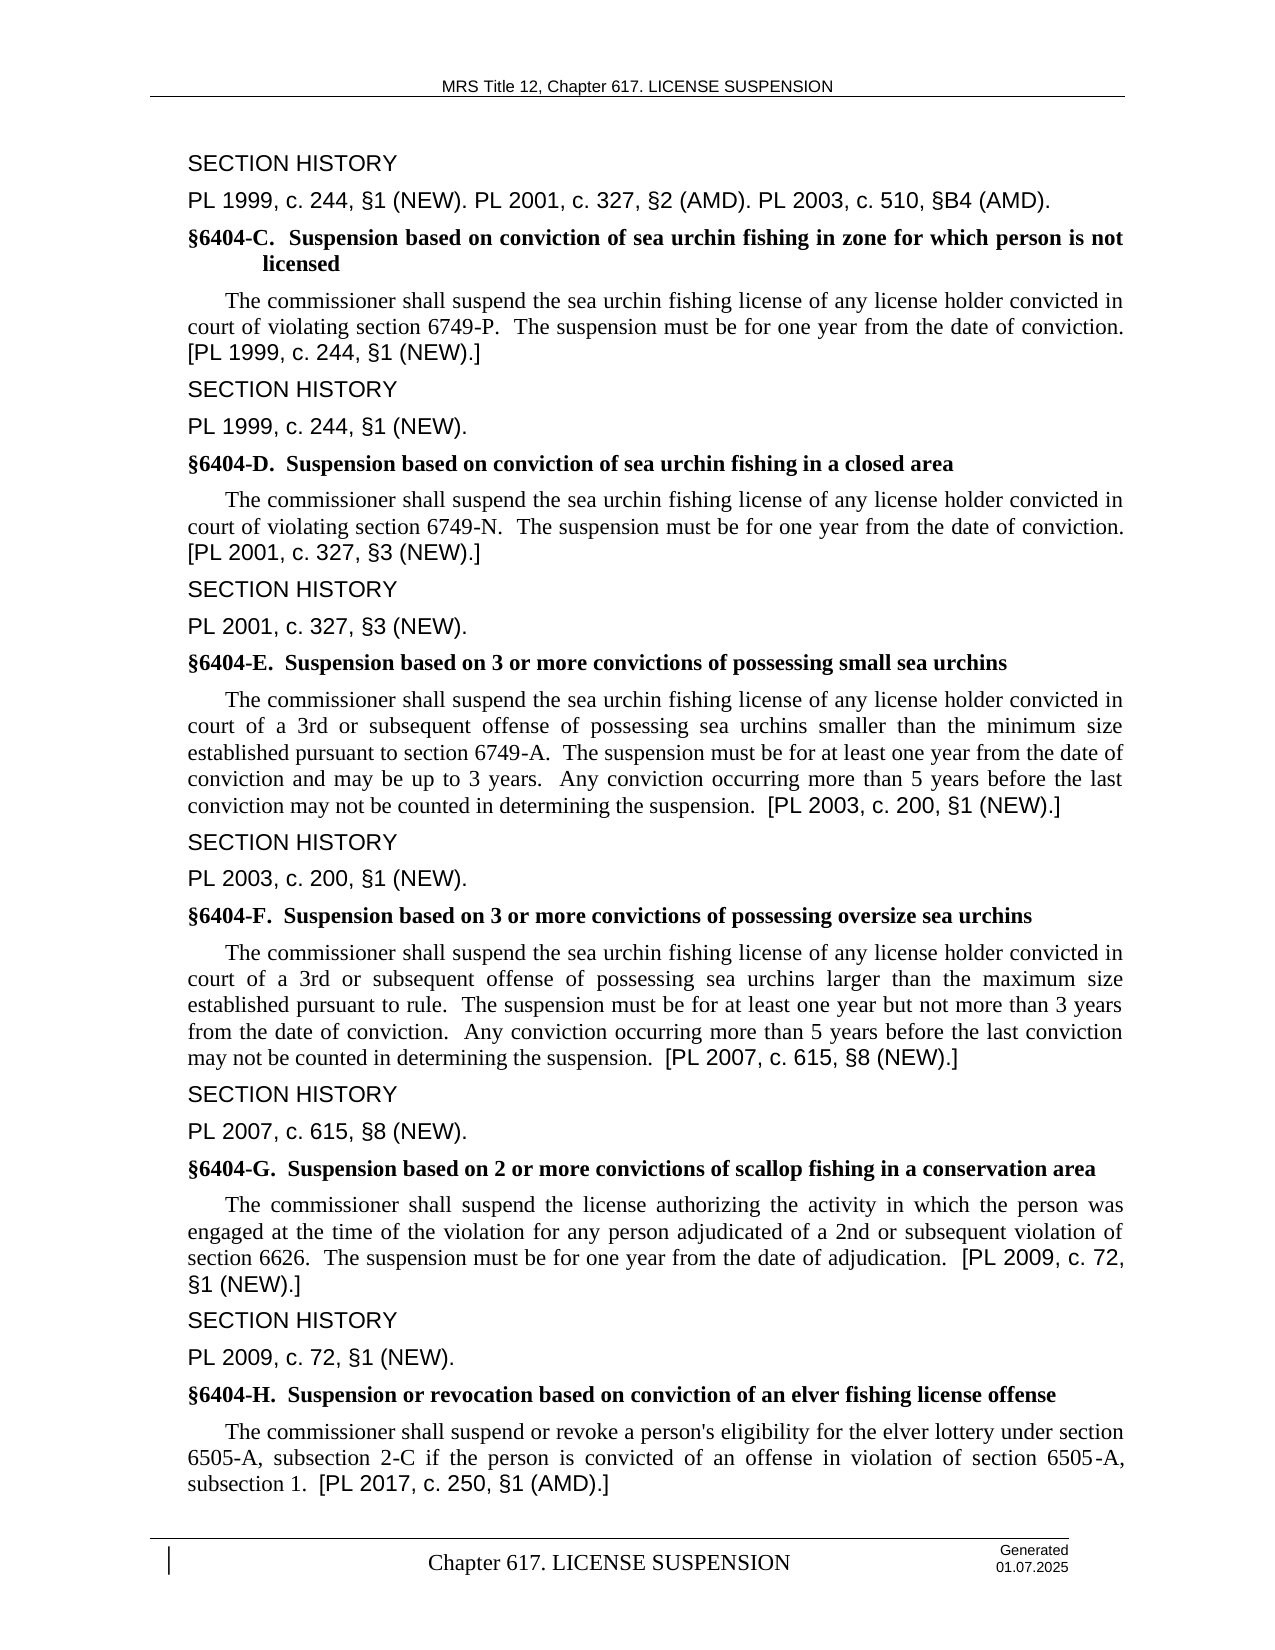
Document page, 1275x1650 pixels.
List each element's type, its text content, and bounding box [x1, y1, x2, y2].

text The commissioner shall suspend the sea urchin fishing license of any license holder convicted in court of a 3rd or subsequent offense of possessing sea urchins larger than the maximum size established pursuant to rule. The suspension must be for at least one year but not more than 3 years from the date of conviction. Any conviction occurring more than 5 years before the last conviction may not be counted in determining the suspension. [PL 2007, c. 615, §8 (NEW).] [187, 939, 1125, 1071]
text §6404-D. Suspension based on conviction of sea urchin fishing in a closed area [187, 450, 1125, 476]
text PL 2003, c. 200, §1 (NEW). [187, 865, 1125, 892]
text §6404-H. Suspension or revocation based on conviction of an elver fishing license offense [187, 1381, 1125, 1407]
text SECTION HISTORY [187, 828, 1125, 855]
text The commissioner shall suspend the license authorizing the activity in which the person was engaged at the time of the violation for any person adjudicated of a 2nd or subsequent violation of section 6626. The suspension must be for one year from the date of adjudication. [PL 2009, c. 72, §1 (NEW).] [187, 1191, 1125, 1297]
text The commissioner shall suspend the sea urchin fishing license of any license holder convicted in court of violating section 6749‑P. The suspension must be for one year from the date of conviction. [PL 1999, c. 244, §1 (NEW).] [187, 287, 1125, 366]
text SECTION HISTORY [187, 576, 1125, 602]
text PL 2007, c. 615, §8 (NEW). [187, 1118, 1125, 1144]
text SECTION HISTORY [187, 1307, 1125, 1334]
text The commissioner shall suspend or revoke a person's eligibility for the elver lottery under section 6505‑A, subsection 2‑C if the person is convicted of an offense in violation of section 6505‑A, subsection 1. [PL 2017, c. 250, §1 (AMD).] [187, 1418, 1125, 1497]
text SECTION HISTORY [187, 150, 1125, 176]
text §6404-G. Suspension based on 2 or more convictions of scallop fishing in a conservation area [187, 1155, 1125, 1181]
text §6404-E. Suspension based on 3 or more convictions of possessing small sea urchins [187, 649, 1125, 676]
text PL 2009, c. 72, §1 (NEW). [187, 1344, 1125, 1371]
text The commissioner shall suspend the sea urchin fishing license of any license holder convicted in court of a 3rd or subsequent offense of possessing sea urchins smaller than the minimum size established pursuant to section 6749‑A. The suspension must be for at least one year from the date of conviction and may be up to 3 years. Any conviction occurring more than 5 years before the last conviction may not be counted in determining the suspension. [PL 2003, c. 200, §1 (NEW).] [187, 686, 1125, 818]
text PL 1999, c. 244, §1 (NEW). [187, 413, 1125, 439]
text PL 2001, c. 327, §3 (NEW). [187, 613, 1125, 639]
text SECTION HISTORY [187, 1081, 1125, 1107]
text PL 1999, c. 244, §1 (NEW). PL 2001, c. 327, §2 (AMD). PL 2003, c. 510, §B4 (AMD). [187, 187, 1125, 213]
text §6404-C. Suspension based on conviction of sea urchin fishing in zone for which person is not licensed [187, 223, 1125, 276]
text The commissioner shall suspend the sea urchin fishing license of any license holder convicted in court of violating section 6749‑N. The suspension must be for one year from the date of conviction. [PL 2001, c. 327, §3 (NEW).] [187, 486, 1125, 566]
text SECTION HISTORY [187, 376, 1125, 402]
text §6404-F. Suspension based on 3 or more convictions of possessing oversize sea urchins [187, 902, 1125, 928]
